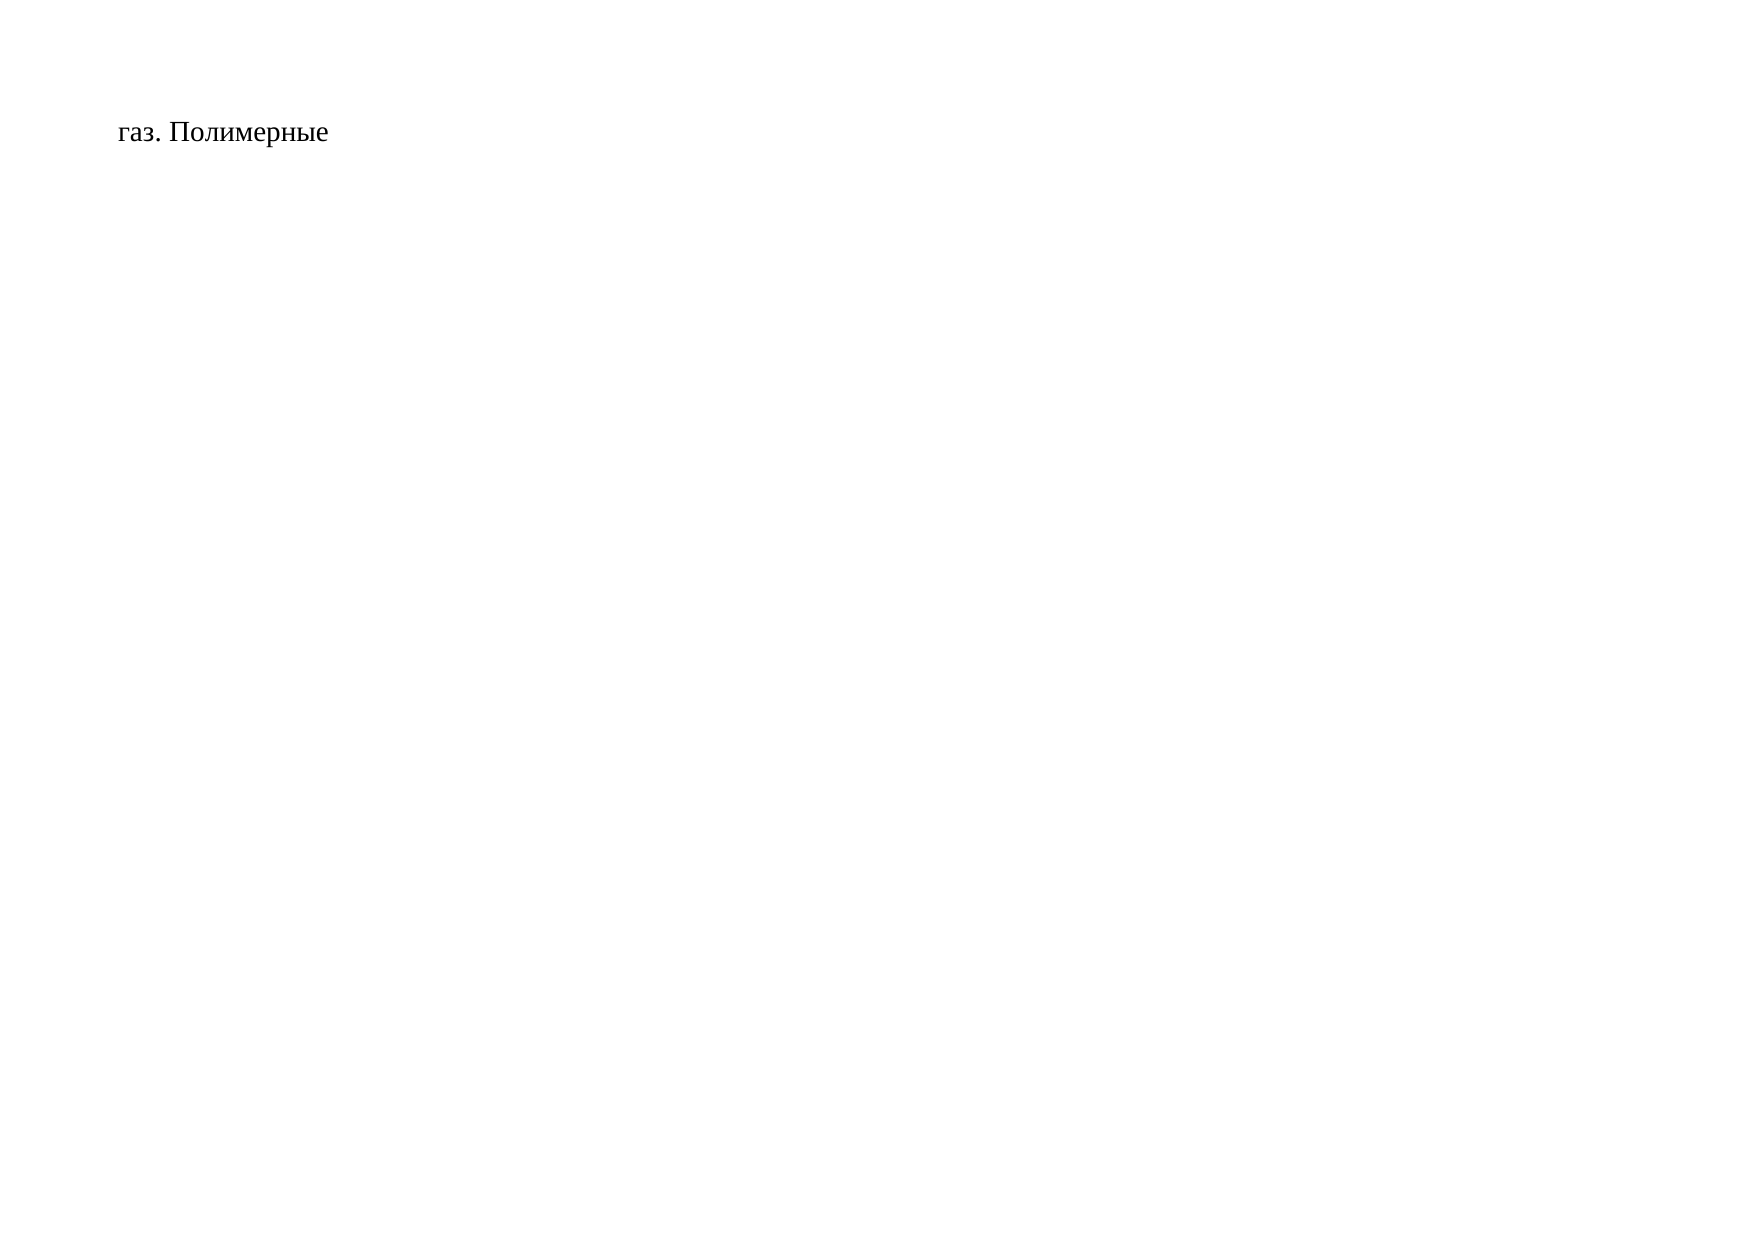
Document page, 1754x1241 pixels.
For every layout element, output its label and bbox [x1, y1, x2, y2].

text [118, 114, 1637, 148]
